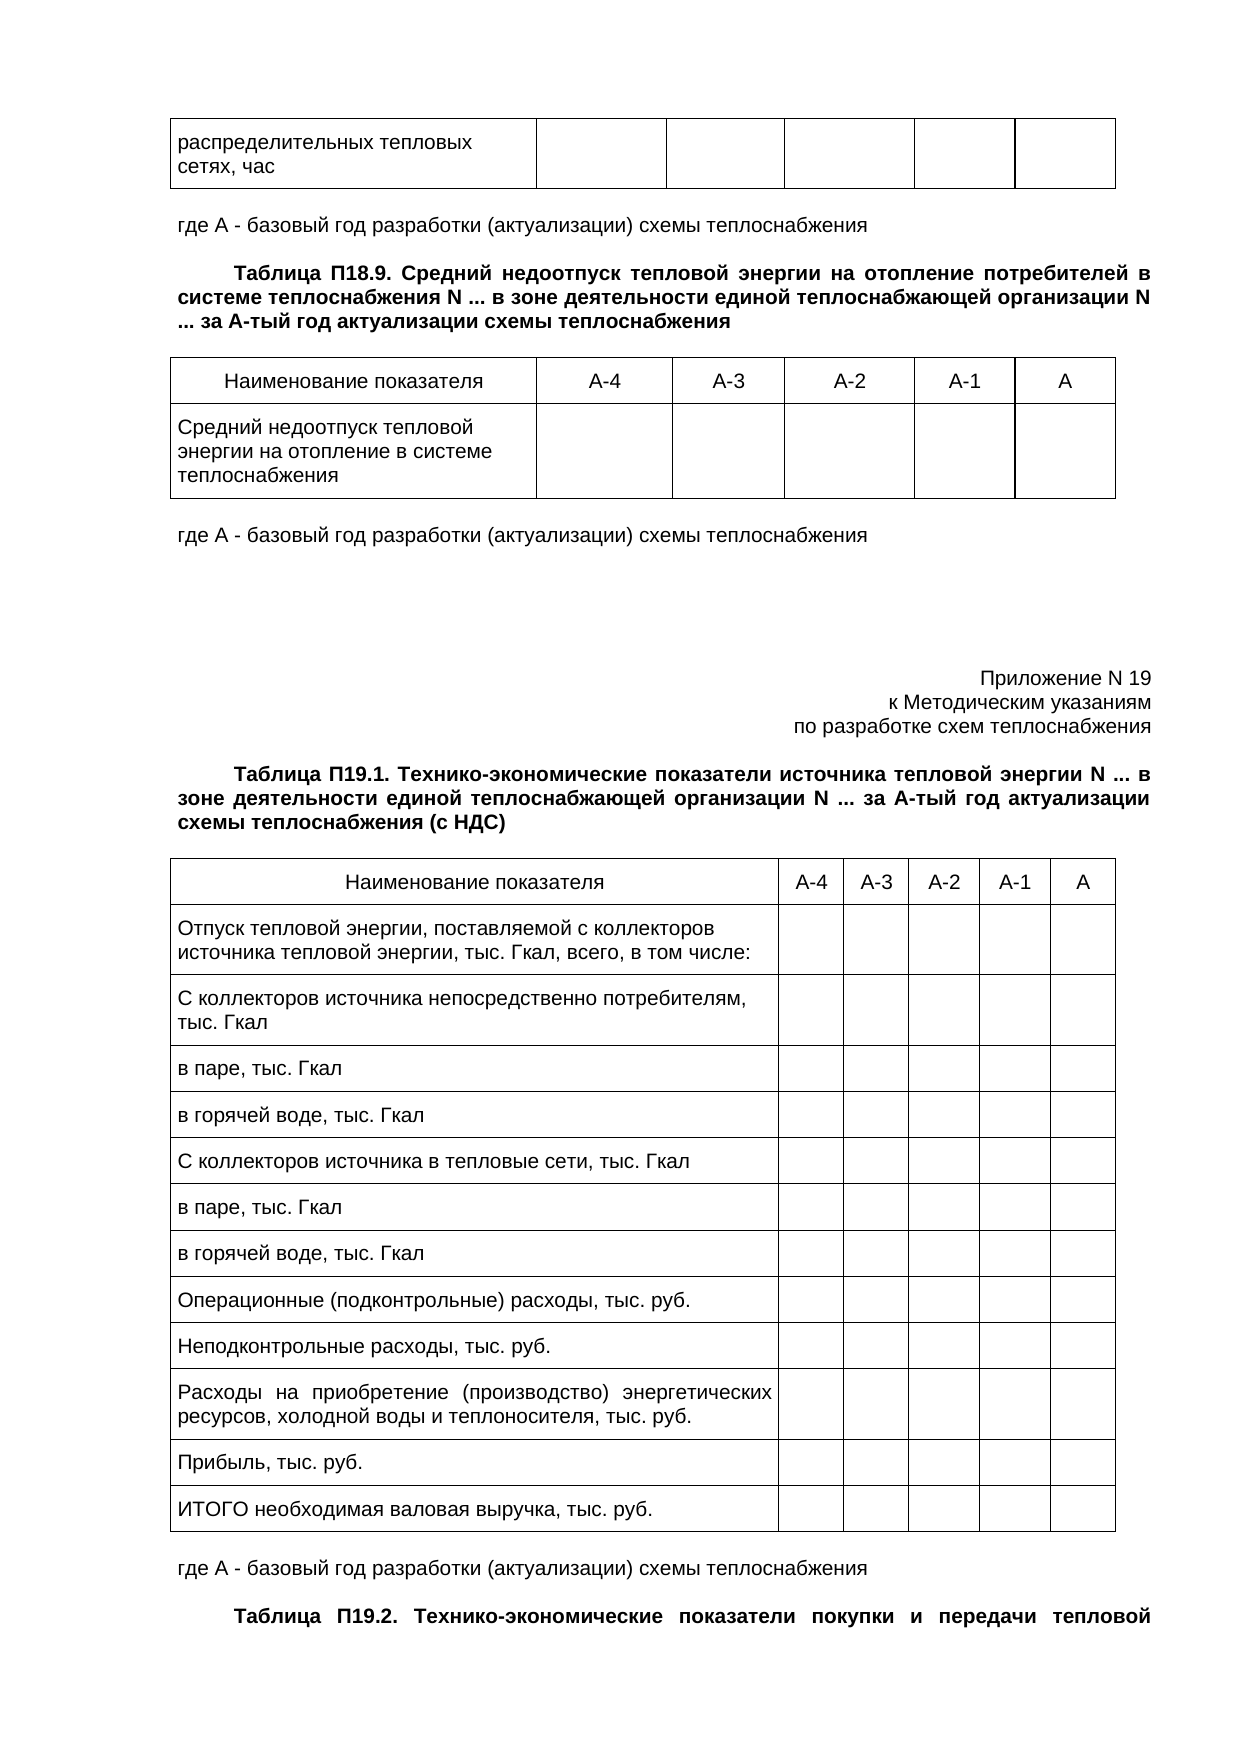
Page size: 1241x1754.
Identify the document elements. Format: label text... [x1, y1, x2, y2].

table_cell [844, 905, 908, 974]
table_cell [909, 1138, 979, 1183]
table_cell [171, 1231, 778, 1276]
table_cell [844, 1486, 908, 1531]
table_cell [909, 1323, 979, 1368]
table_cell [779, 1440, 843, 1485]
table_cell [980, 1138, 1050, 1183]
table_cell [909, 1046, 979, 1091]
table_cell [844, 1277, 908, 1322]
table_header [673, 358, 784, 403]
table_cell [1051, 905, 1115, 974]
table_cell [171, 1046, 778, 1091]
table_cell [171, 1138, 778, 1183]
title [177, 1604, 1152, 1628]
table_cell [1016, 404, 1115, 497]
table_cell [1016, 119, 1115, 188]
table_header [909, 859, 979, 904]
text Приложение N 19 [177, 666, 1152, 690]
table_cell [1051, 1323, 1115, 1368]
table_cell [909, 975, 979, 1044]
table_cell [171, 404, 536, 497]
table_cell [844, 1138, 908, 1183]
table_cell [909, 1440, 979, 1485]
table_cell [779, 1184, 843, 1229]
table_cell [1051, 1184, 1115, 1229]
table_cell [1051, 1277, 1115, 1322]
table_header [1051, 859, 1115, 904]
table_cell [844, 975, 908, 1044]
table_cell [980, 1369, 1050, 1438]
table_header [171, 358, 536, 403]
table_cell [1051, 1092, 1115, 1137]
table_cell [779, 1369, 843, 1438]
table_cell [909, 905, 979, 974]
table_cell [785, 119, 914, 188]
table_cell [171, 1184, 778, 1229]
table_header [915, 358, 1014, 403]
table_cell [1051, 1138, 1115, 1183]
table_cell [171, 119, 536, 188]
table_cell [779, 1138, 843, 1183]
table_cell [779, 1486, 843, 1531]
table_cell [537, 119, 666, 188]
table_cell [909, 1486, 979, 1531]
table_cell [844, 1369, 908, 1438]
text по разработке схем теплоснабжения [177, 714, 1152, 738]
text где A - базовый год разработки (актуализации) схемы теплоснабжения [177, 1556, 1152, 1580]
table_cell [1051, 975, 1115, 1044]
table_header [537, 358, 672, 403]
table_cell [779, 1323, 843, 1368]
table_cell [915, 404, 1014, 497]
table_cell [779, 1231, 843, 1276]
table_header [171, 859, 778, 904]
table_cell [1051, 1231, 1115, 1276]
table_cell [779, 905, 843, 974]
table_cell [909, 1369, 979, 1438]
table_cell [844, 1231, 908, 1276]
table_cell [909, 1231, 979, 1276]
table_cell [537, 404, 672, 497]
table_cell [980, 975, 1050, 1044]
title Таблица П19.1. Технико-экономические показатели источника тепловой энергии N ... в зоне деятельности единой теплоснабжающей организации N ... за A-тый год актуализации схемы теплоснабжения (с НДС) [177, 762, 1152, 834]
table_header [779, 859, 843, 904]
title Таблица П18.9. Средний недоотпуск тепловой энергии на отопление потребителей в системе теплоснабжения N ... в зоне деятельности единой теплоснабжающей организации N ... за A-тый год актуализации схемы теплоснабжения [177, 261, 1152, 333]
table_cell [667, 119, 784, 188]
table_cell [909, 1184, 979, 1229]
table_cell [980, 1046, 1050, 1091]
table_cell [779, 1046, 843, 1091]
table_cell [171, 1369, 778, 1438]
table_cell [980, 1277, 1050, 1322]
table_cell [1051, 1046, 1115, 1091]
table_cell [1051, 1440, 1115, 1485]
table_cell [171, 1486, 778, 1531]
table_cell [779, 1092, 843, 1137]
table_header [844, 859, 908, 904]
text где A - базовый год разработки (актуализации) схемы теплоснабжения [177, 522, 1152, 546]
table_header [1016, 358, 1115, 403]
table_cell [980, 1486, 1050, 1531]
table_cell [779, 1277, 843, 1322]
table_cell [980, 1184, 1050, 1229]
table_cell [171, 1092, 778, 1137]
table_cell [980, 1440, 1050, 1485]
text где A - базовый год разработки (актуализации) схемы теплоснабжения [177, 213, 1152, 237]
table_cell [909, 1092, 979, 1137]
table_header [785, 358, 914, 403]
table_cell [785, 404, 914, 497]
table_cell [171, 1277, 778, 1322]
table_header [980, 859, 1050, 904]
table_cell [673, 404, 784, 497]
text к Методическим указаниям [177, 690, 1152, 714]
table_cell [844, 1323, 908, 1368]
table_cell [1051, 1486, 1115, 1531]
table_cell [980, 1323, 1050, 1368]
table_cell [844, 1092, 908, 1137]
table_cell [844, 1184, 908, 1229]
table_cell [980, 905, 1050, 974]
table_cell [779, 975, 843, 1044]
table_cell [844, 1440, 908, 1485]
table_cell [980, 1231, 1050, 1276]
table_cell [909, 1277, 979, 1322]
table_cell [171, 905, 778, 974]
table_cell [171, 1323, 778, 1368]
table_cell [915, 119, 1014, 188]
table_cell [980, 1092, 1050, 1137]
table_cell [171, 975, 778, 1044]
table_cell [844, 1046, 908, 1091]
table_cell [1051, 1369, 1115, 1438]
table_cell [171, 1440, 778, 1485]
